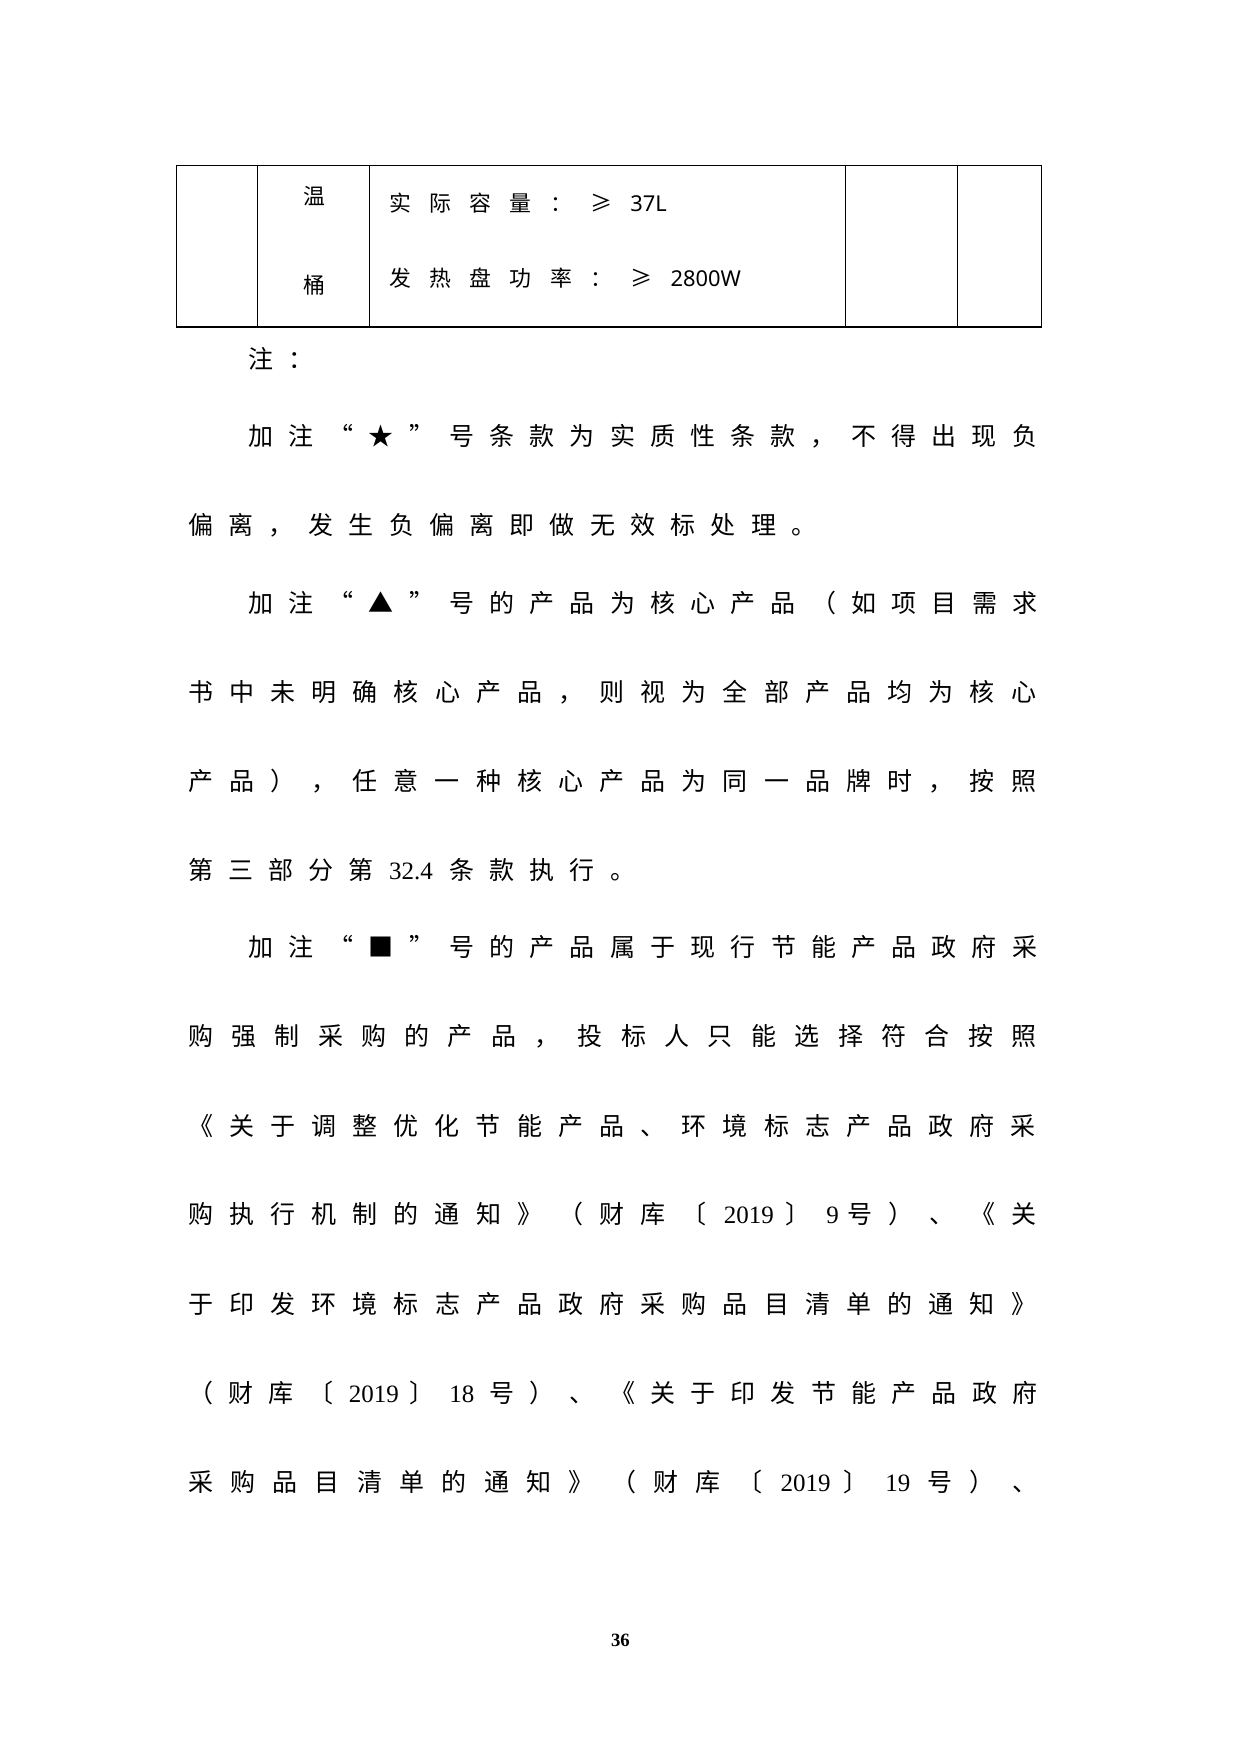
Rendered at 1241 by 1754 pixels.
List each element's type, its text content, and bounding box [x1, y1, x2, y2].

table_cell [370, 166, 845, 326]
table_cell 幼儿园保温桶 [258, 166, 369, 326]
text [188, 916, 1052, 1510]
text 注： [188, 327, 1052, 387]
table_cell 4 [177, 166, 257, 326]
table_cell 个 [958, 166, 1041, 326]
text 加注“★”号条款为实质性条款，不得出现负偏离，发生负偏离即做无效标处理。 [188, 405, 1052, 553]
table_cell 4 [846, 166, 957, 326]
text 加注“▲”号的产品为核心产品（如项目需求书中未明确核心产品，则视为全部产品均为核心产品），任意一种核心产品为同一品牌时，按照第三部分第32.4条款执行。 [188, 572, 1052, 898]
